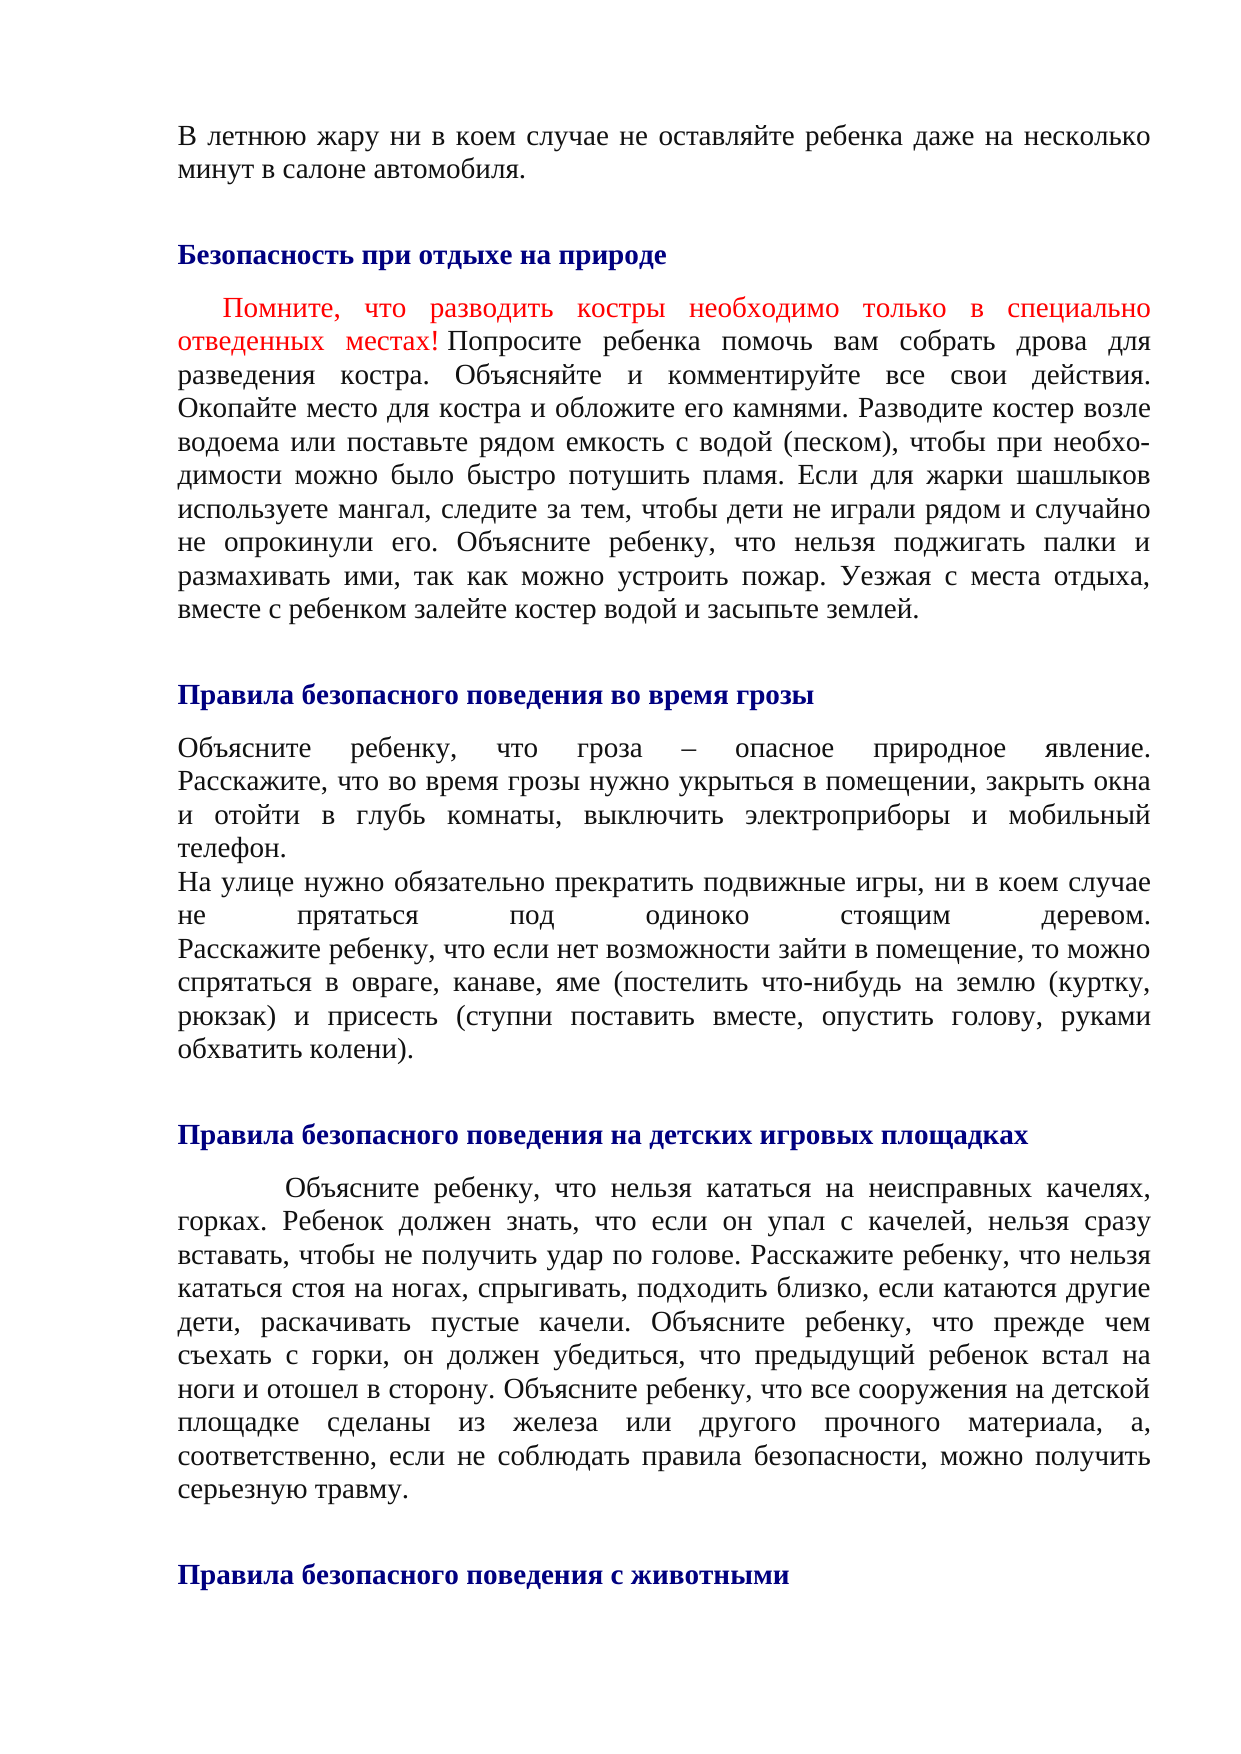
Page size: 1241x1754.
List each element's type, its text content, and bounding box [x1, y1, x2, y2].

text Правила безопасного поведения с животными [177, 1524, 1152, 1591]
text Объясните ребенку, что нельзя кататься на неисправных качелях, горках. Ребенок должен знать, что если он упал с качелей, нельзя сразу вставать, чтобы не получить удар по голове. Расскажите ребенку, что нельзя кататься стоя на ногах, спрыгивать, подходить близко, если катаются другие дети, раскачивать пустые качели. Объясните ребенку, что прежде чем съехать с горки, он должен убедиться, что предыдущий ребенок встал на ноги и отошел в сторону. Объясните ребенку, что все сооружения на детской площадке сделаны из железа или другого прочного материала, а, соответственно, если не соблюдать правила безопасности, можно получить серьезную травму. [177, 1170, 1152, 1505]
text Помните, что разводить костры необходимо только в специально отведенных местах! Попросите ребенка помочь вам собрать дрова для разведения костра. Объясняйте и комментируйте все свои действия. Окопайте место для костра и обложите его камнями. Разводите костер возле водоема или поставьте рядом емкость с водой (песком), чтобы при необхо- димости можно было быстро потушить пламя. Если для жарки шашлыков используете мангал, следите за тем, чтобы дети не играли рядом и случайно не опрокинули его. Объясните ребенку, что нельзя поджигать палки и размахивать ими, так как можно устроить пожар. Уезжая с места отдыха, вместе с ребенком залейте костер водой и засыпьте землей. [177, 290, 1152, 625]
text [177, 118, 1152, 185]
text Правила безопасного поведения на детских игровых площадках [177, 1084, 1152, 1151]
text Объясните ребенку, что гроза – опасное природное явление. Расскажите, что во время грозы нужно укрыться в помещении, закрыть окна и отойти в глубь комнаты, выключить электроприборы и мобильный телефон. На улице нужно обязательно прекратить подвижные игры, ни в коем случае не прятаться под одиноко стоящим деревом. Расскажите ребенку, что если нет возможности зайти в помещение, то можно спрятаться в овраге, канаве, яме (постелить что-нибудь на землю (куртку, рюкзак) и присесть (ступни поставить вместе, опустить голову, руками обхватить колени). [177, 730, 1152, 1065]
text Правила безопасного поведения во время грозы [177, 644, 1152, 711]
text Безопасность при отдыхе на природе [177, 204, 1152, 271]
